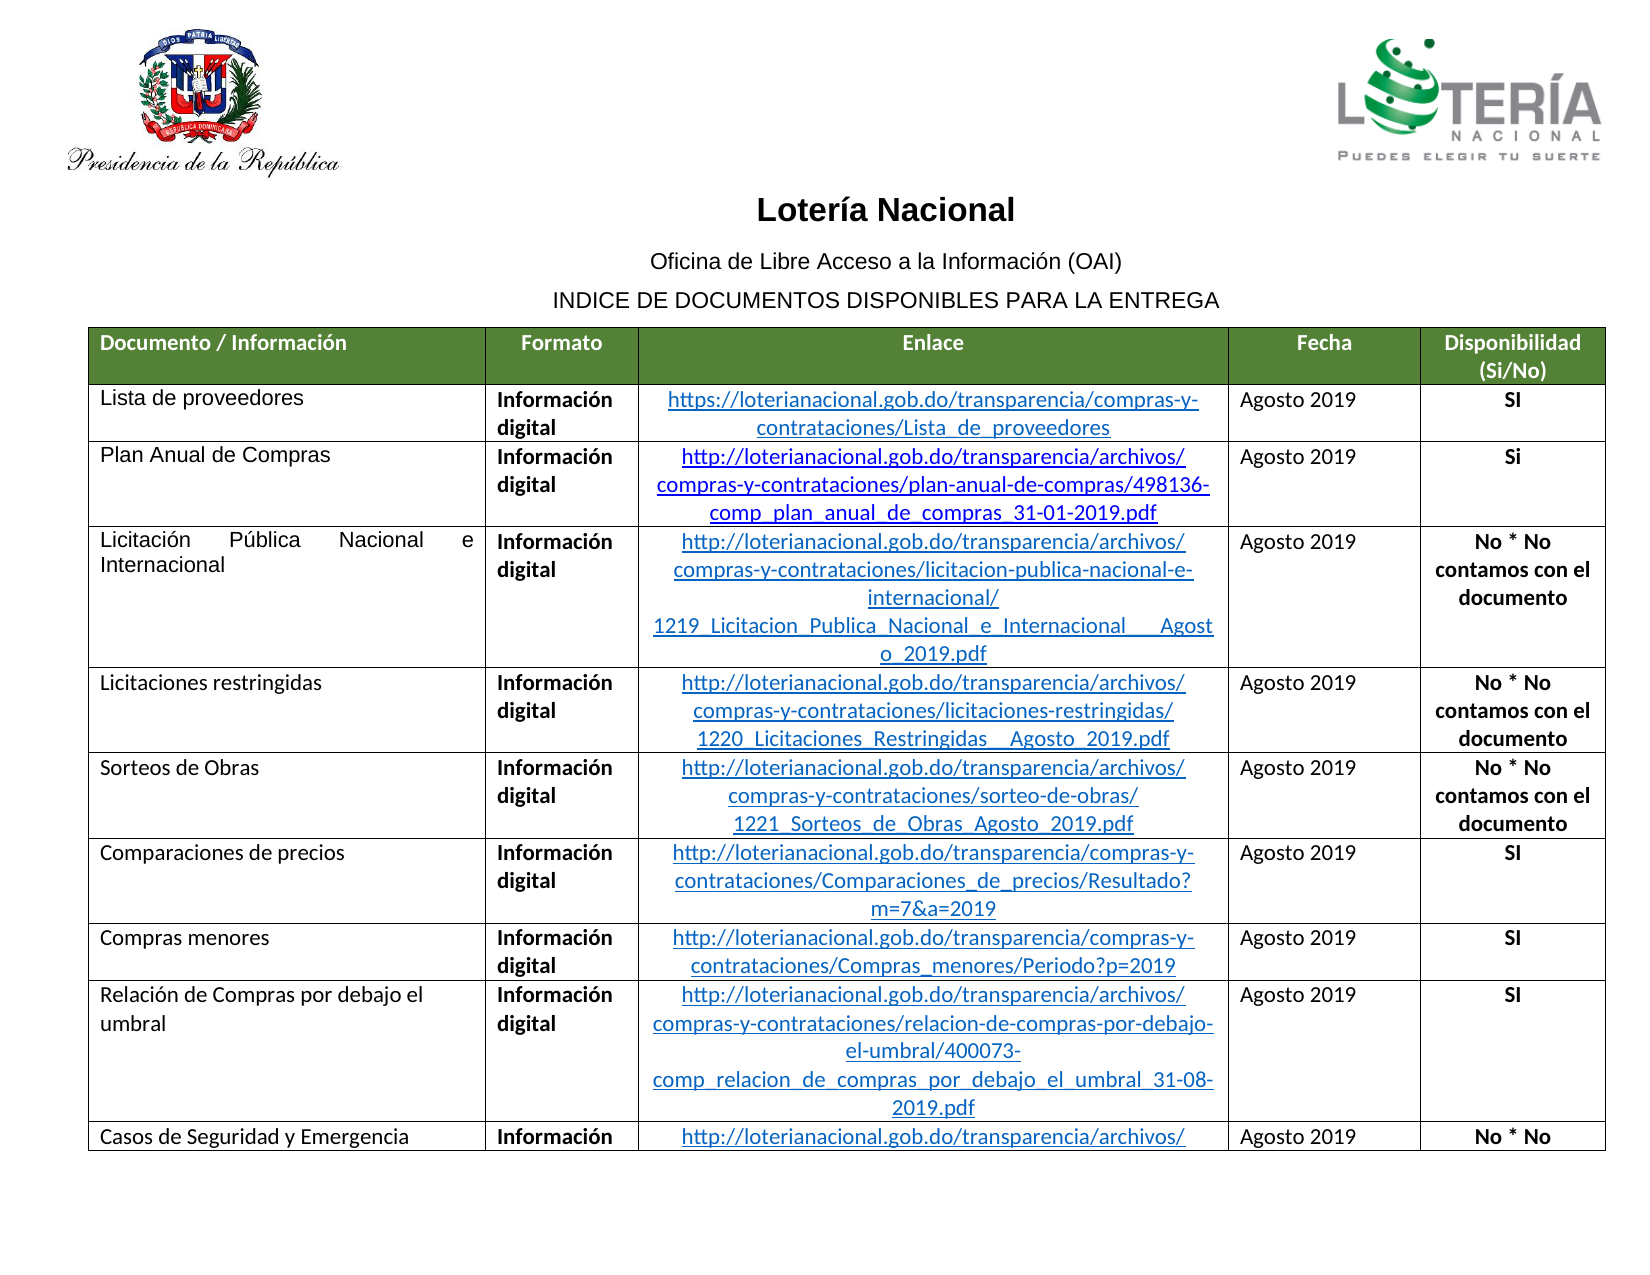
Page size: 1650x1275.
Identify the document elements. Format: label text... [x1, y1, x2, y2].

table_cell Comparaciones de precios [89, 839, 485, 922]
table_cell http://loterianacional.gob.do/transparencia/archivos/compras-y-contrataciones/plan-anual-de-compras/498136-comp_plan_anual_de_compras_31-01-2019.pdf [639, 442, 1228, 526]
table_header Documento / Información [89, 328, 485, 384]
table_cell No * No contamos con el documento [1421, 668, 1605, 752]
table_cell No * No contamos con el documento [1421, 527, 1605, 667]
table_cell Licitación Pública Nacional e Internacional [89, 527, 485, 667]
table_cell SI [1421, 924, 1605, 979]
picture [1338, 39, 1615, 171]
table_cell Agosto 2019 [1229, 981, 1420, 1121]
table_cell Agosto 2019 [1229, 668, 1420, 752]
table_cell SI [1421, 981, 1605, 1121]
table_cell Información digital [486, 668, 638, 752]
table_cell No * No contamos con el documento [1421, 753, 1605, 837]
table_cell Casos de Seguridad y Emergencia Nacional [89, 1122, 485, 1150]
table_header Fecha [1229, 328, 1420, 384]
table_cell http://loterianacional.gob.do/transparencia/archivos/compras-y-contrataciones/relacion-de-compras-por-debajo-el-umbral/400073-comp_relacion_de_compras_por_debajo_el_umbral_31-08-2019.pdf [639, 981, 1228, 1121]
table_cell Información digital [486, 1122, 638, 1150]
table_cell Información digital [486, 385, 638, 441]
table_cell Compras menores [89, 924, 485, 979]
table_cell Si [1421, 442, 1605, 526]
table_cell Información digital [486, 839, 638, 922]
picture [67, 29, 345, 187]
table_cell Información digital [486, 527, 638, 667]
table_cell Licitaciones restringidas [89, 668, 485, 752]
table_header Formato [486, 328, 638, 384]
table_cell http://loterianacional.gob.do/transparencia/archivos/compras-y-contrataciones/licitaciones-restringidas/1220_Licitaciones_Restringidas__Agosto_2019.pdf [639, 668, 1228, 752]
table_cell Lista de proveedores [89, 385, 485, 441]
table_cell Agosto 2019 [1229, 385, 1420, 441]
table_cell Agosto 2019 [1229, 839, 1420, 922]
table_cell http://loterianacional.gob.do/transparencia/archivos/compras-y-contrataciones/licitacion-publica-nacional-e-internacional/1219_Licitacion_Publica_Nacional_e_Internacional___Agosto_2019.pdf [639, 527, 1228, 667]
table_cell Agosto 2019 [1229, 527, 1420, 667]
table_cell Información digital [486, 981, 638, 1121]
table_cell Agosto 2019 [1229, 753, 1420, 837]
table_cell http://loterianacional.gob.do/transparencia/compras-y-contrataciones/Comparaciones_de_precios/Resultado?m=7&a=2019 [639, 839, 1228, 922]
table_cell https://loterianacional.gob.do/transparencia/compras-y-contrataciones/Lista_de_proveedores [639, 385, 1228, 441]
table_cell Sorteos de Obras [89, 753, 485, 837]
table_cell SI [1421, 385, 1605, 441]
table_cell Agosto 2019 [1229, 924, 1420, 979]
table_cell Información digital [486, 753, 638, 837]
table_cell No * No contamos con el documento [1421, 1122, 1605, 1150]
table_cell Información digital [486, 442, 638, 526]
table_header Enlace [639, 328, 1228, 384]
table_cell Plan Anual de Compras [89, 442, 485, 526]
table_cell Relación de Compras por debajo el umbral [89, 981, 485, 1121]
table_cell http://loterianacional.gob.do/transparencia/archivos/compras-y-contrataciones/sorteo-de-obras/1221_Sorteos_de_Obras_Agosto_2019.pdf [639, 753, 1228, 837]
table_header Disponibilidad (Si/No) [1421, 328, 1605, 384]
table_cell Agosto 2019 [1229, 442, 1420, 526]
table_cell Información digital [486, 924, 638, 979]
table_cell http://loterianacional.gob.do/transparencia/compras-y-contrataciones/Compras_menores/Periodo?p=2019 [639, 924, 1228, 979]
table_cell SI [1421, 839, 1605, 922]
table_cell Agosto 2019 [1229, 1122, 1420, 1150]
